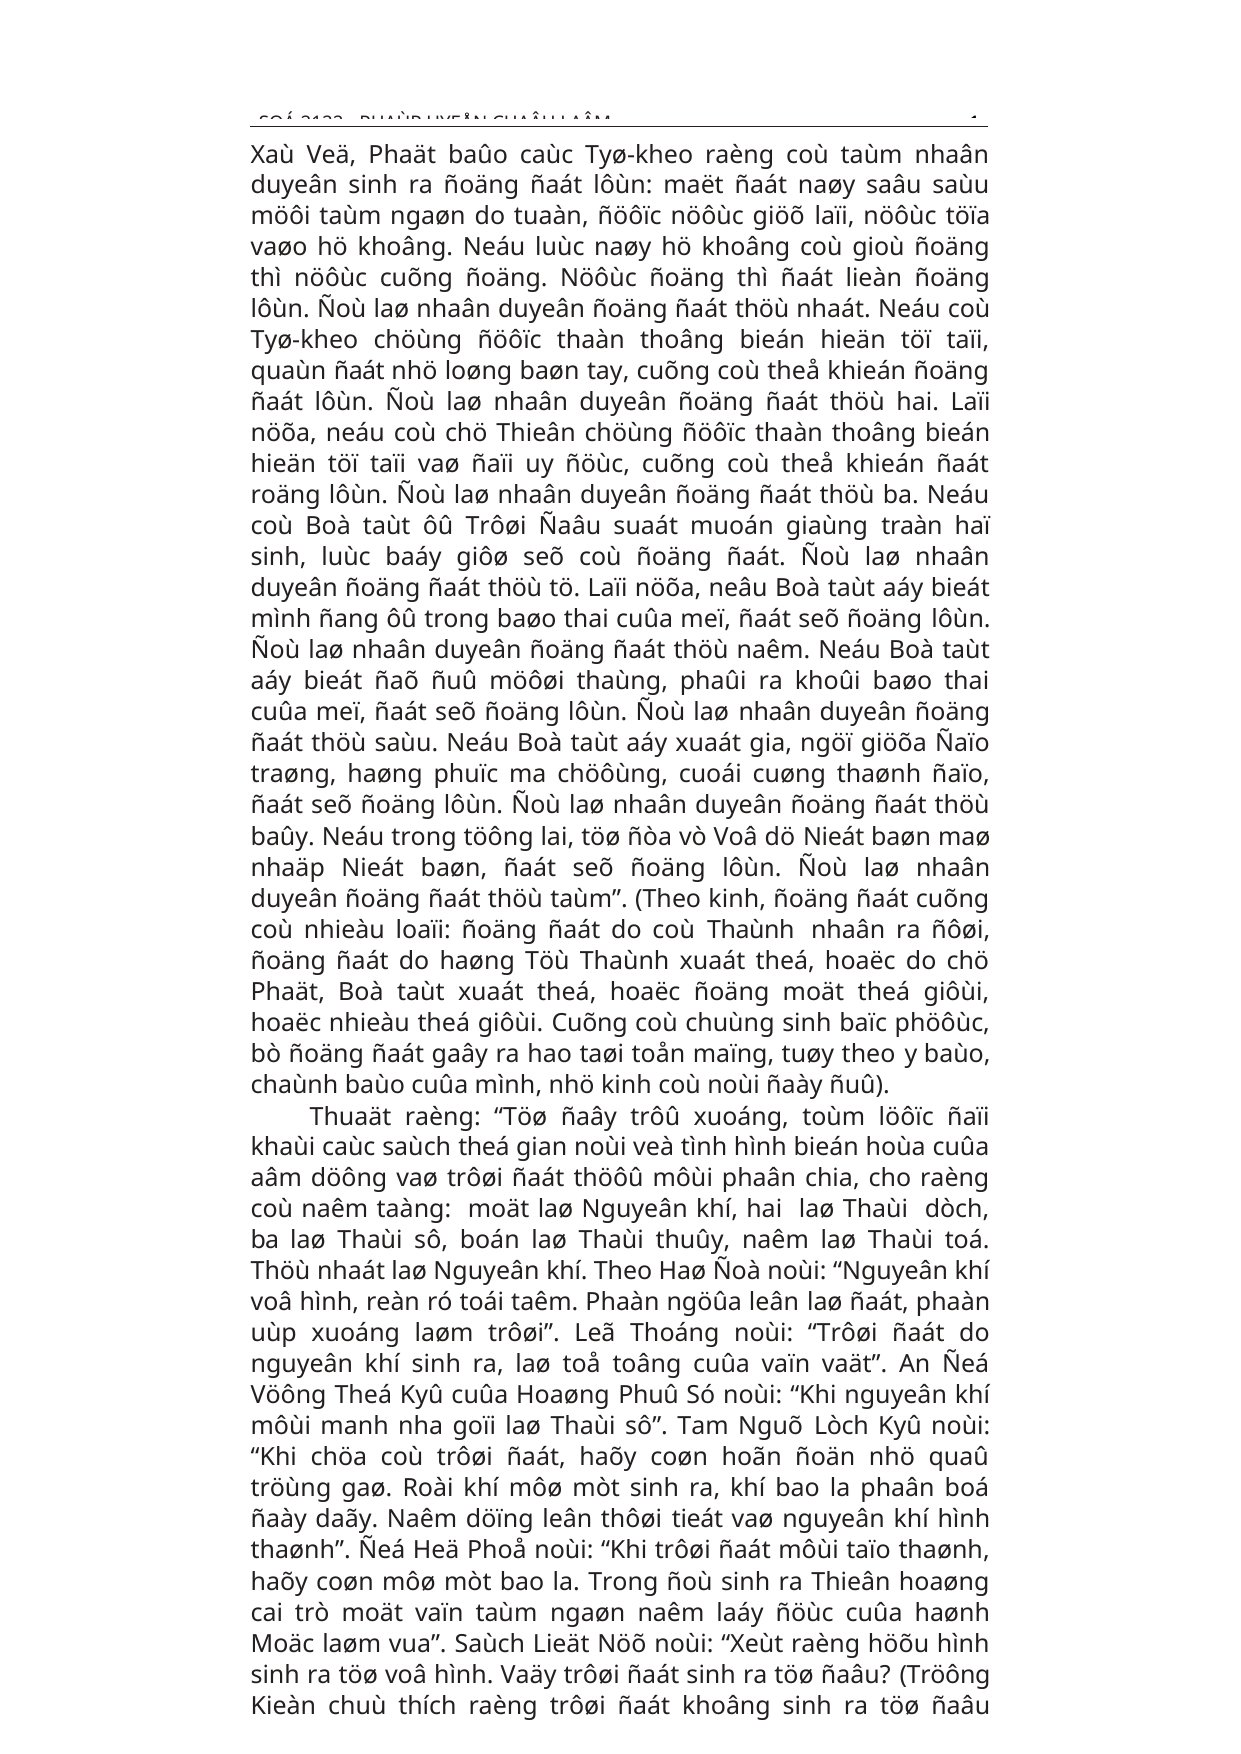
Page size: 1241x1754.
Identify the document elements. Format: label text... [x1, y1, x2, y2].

text Xaù Veä, Phaät baûo caùc Tyø-kheo raèng coù taùm nhaân duyeân sinh ra ñoäng ñaát lôùn: maët ñaát naøy saâu saùu möôi taùm ngaøn do tuaàn, ñöôïc nöôùc giöõ laïi, nöôùc töïa vaøo hö khoâng. Neáu luùc naøy hö khoâng coù gioù ñoäng thì nöôùc cuõng ñoäng. Nöôùc ñoäng thì ñaát lieàn ñoäng lôùn. Ñoù laø nhaân duyeân ñoäng ñaát thöù nhaát. Neáu coù Tyø-kheo chöùng ñöôïc thaàn thoâng bieán hieän töï taïi, quaùn ñaát nhö loøng baøn tay, cuõng coù theå khieán ñoäng ñaát lôùn. Ñoù laø nhaân duyeân ñoäng ñaát thöù hai. Laïi nöõa, neáu coù chö Thieân chöùng ñöôïc thaàn thoâng bieán hieän töï taïi vaø ñaïi uy ñöùc, cuõng coù theå khieán ñaát roäng lôùn. Ñoù laø nhaân duyeân ñoäng ñaát thöù ba. Neáu coù Boà taùt ôû Trôøi Ñaâu suaát muoán giaùng traàn haï sinh, luùc baáy giôø seõ coù ñoäng ñaát. Ñoù laø nhaân duyeân ñoäng ñaát thöù tö. Laïi nöõa, neâu Boà taùt aáy bieát mình ñang ôû trong baøo thai cuûa meï, ñaát seõ ñoäng lôùn. Ñoù laø nhaân duyeân ñoäng ñaát thöù naêm. Neáu Boà taùt aáy bieát ñaõ ñuû möôøi thaùng, phaûi ra khoûi baøo thai cuûa meï, ñaát seõ ñoäng lôùn. Ñoù laø nhaân duyeân ñoäng ñaát thöù saùu. Neáu Boà taùt aáy xuaát gia, ngöï giöõa Ñaïo traøng, haøng phuïc ma chöôùng, cuoái cuøng thaønh ñaïo, ñaát seõ ñoäng lôùn. Ñoù laø nhaân duyeân ñoäng ñaát thöù baûy. Neáu trong töông lai, töø ñòa vò Voâ dö Nieát baøn maø nhaäp Nieát baøn, ñaát seõ ñoäng lôùn. Ñoù laø nhaân duyeân ñoäng ñaát thöù taùm”. (Theo kinh, ñoäng ñaát cuõng coù nhieàu loaïi: ñoäng ñaát do coù Thaùnh nhaân ra ñôøi, ñoäng ñaát do haøng Töù Thaùnh xuaát theá, hoaëc do chö Phaät, Boà taùt xuaát theá, hoaëc ñoäng moät theá giôùi, hoaëc nhieàu theá giôùi. Cuõng coù chuùng sinh baïc phöôùc, bò ñoäng ñaát gaây ra hao taøi toån maïng, tuøy theo y baùo, chaùnh baùo cuûa mình, nhö kinh coù noùi ñaày ñuû). [250, 138, 990, 1101]
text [250, 1101, 990, 1721]
